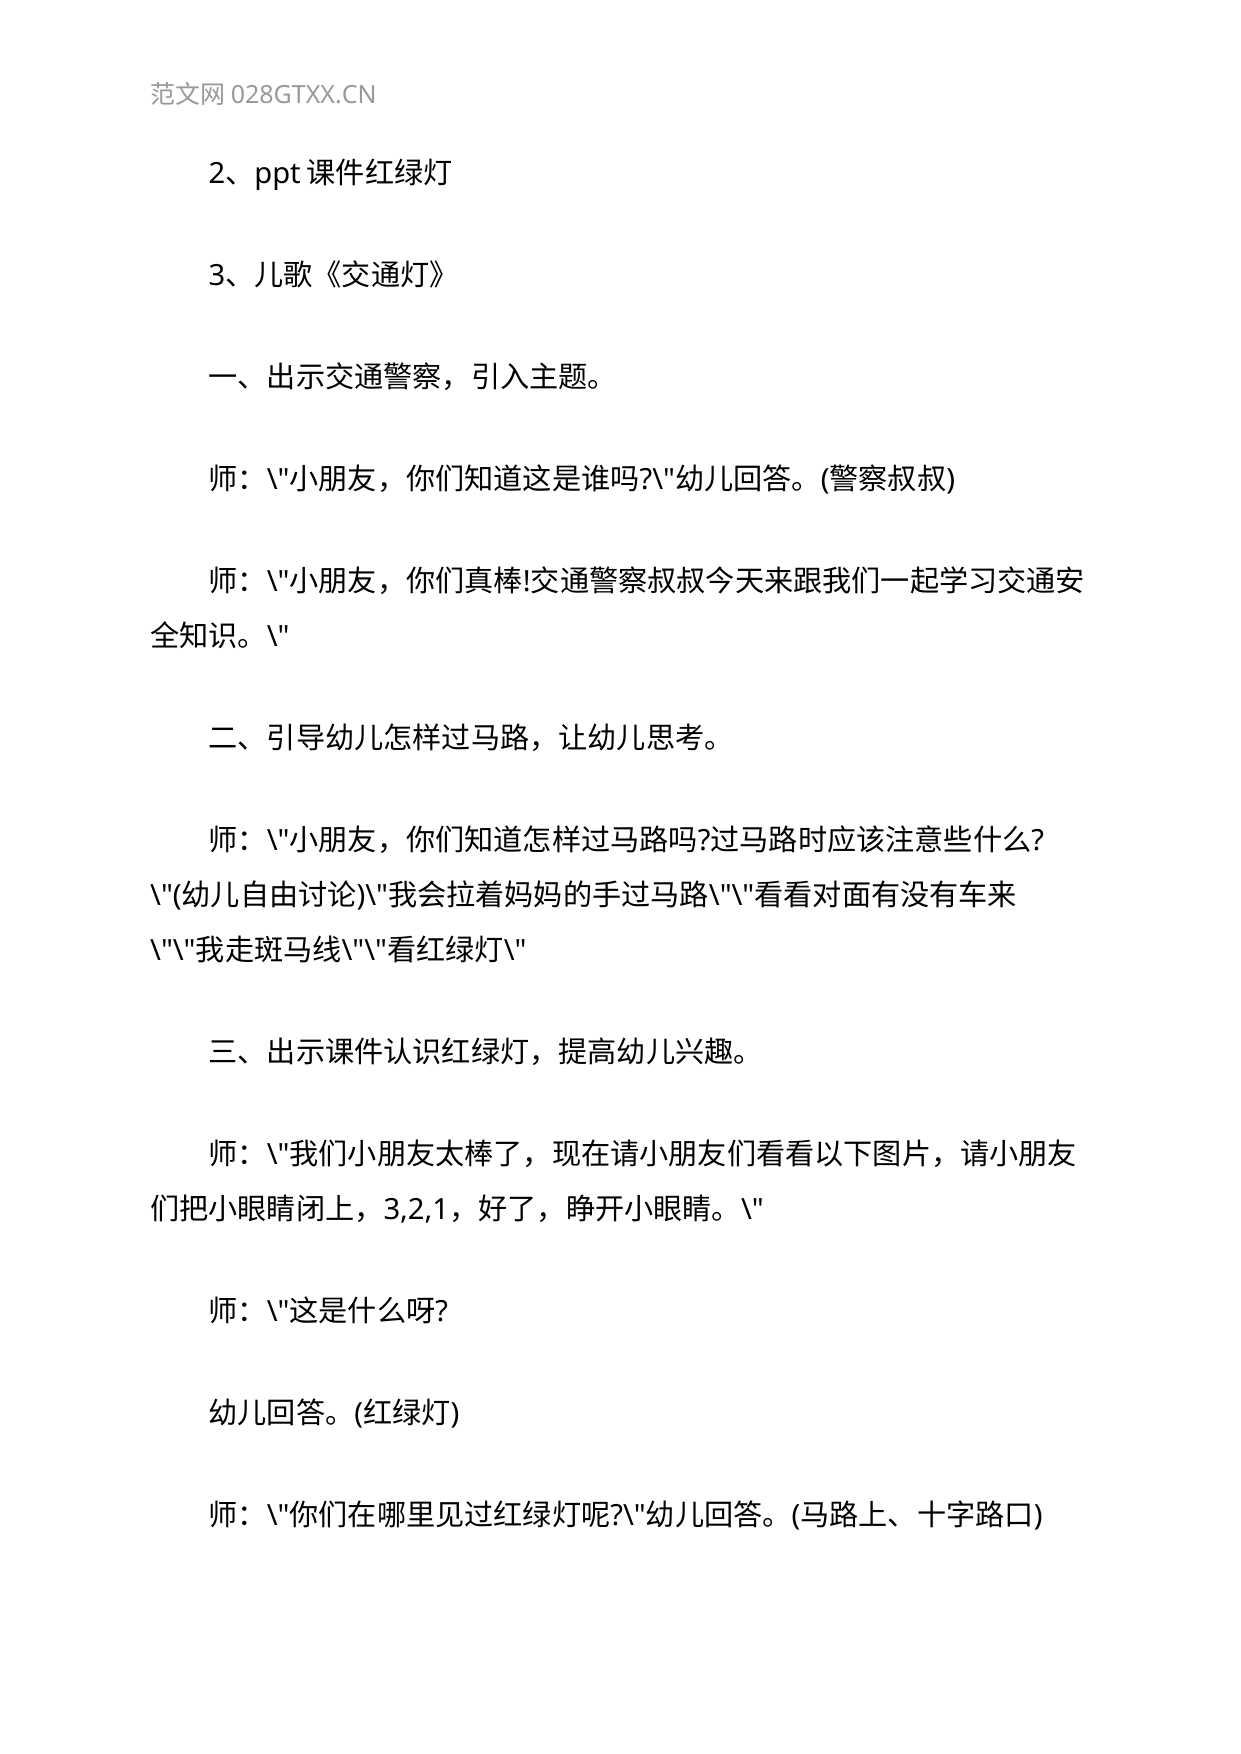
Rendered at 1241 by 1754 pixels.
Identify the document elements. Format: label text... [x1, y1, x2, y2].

text 师：\"小朋友，你们知道怎样过马路吗?过马路时应该注意些什么?\"(幼儿自由讨论)\"我会拉着妈妈的手过马路\"\"看看对面有没有车来\"\"我走斑马线\"\"看红绿灯\" [150, 816, 1090, 969]
text 幼儿回答。(红绿灯) [150, 1389, 1090, 1432]
text 一、出示交通警察，引入主题。 [150, 354, 1090, 396]
text 3、儿歌《交通灯》 [150, 252, 1090, 294]
text 师：\"小朋友，你们知道这是谁吗?\"幼儿回答。(警察叔叔) [150, 456, 1090, 498]
text 三、出示课件认识红绿灯，提高幼儿兴趣。 [150, 1028, 1090, 1071]
text 二、引导幼儿怎样过马路，让幼儿思考。 [150, 715, 1090, 757]
text 2、ppt课件红绿灯 [150, 150, 1090, 192]
text 师：\"这是什么呀? [150, 1287, 1090, 1329]
text 师：\"我们小朋友太棒了，现在请小朋友们看看以下图片，请小朋友们把小眼睛闭上，3,2,1，好了，睁开小眼睛。\" [150, 1130, 1090, 1228]
text 师：\"你们在哪里见过红绿灯呢?\"幼儿回答。(马路上、十字路口) [150, 1491, 1090, 1533]
text 师：\"小朋友，你们真棒!交通警察叔叔今天来跟我们一起学习交通安全知识。\" [150, 558, 1090, 655]
